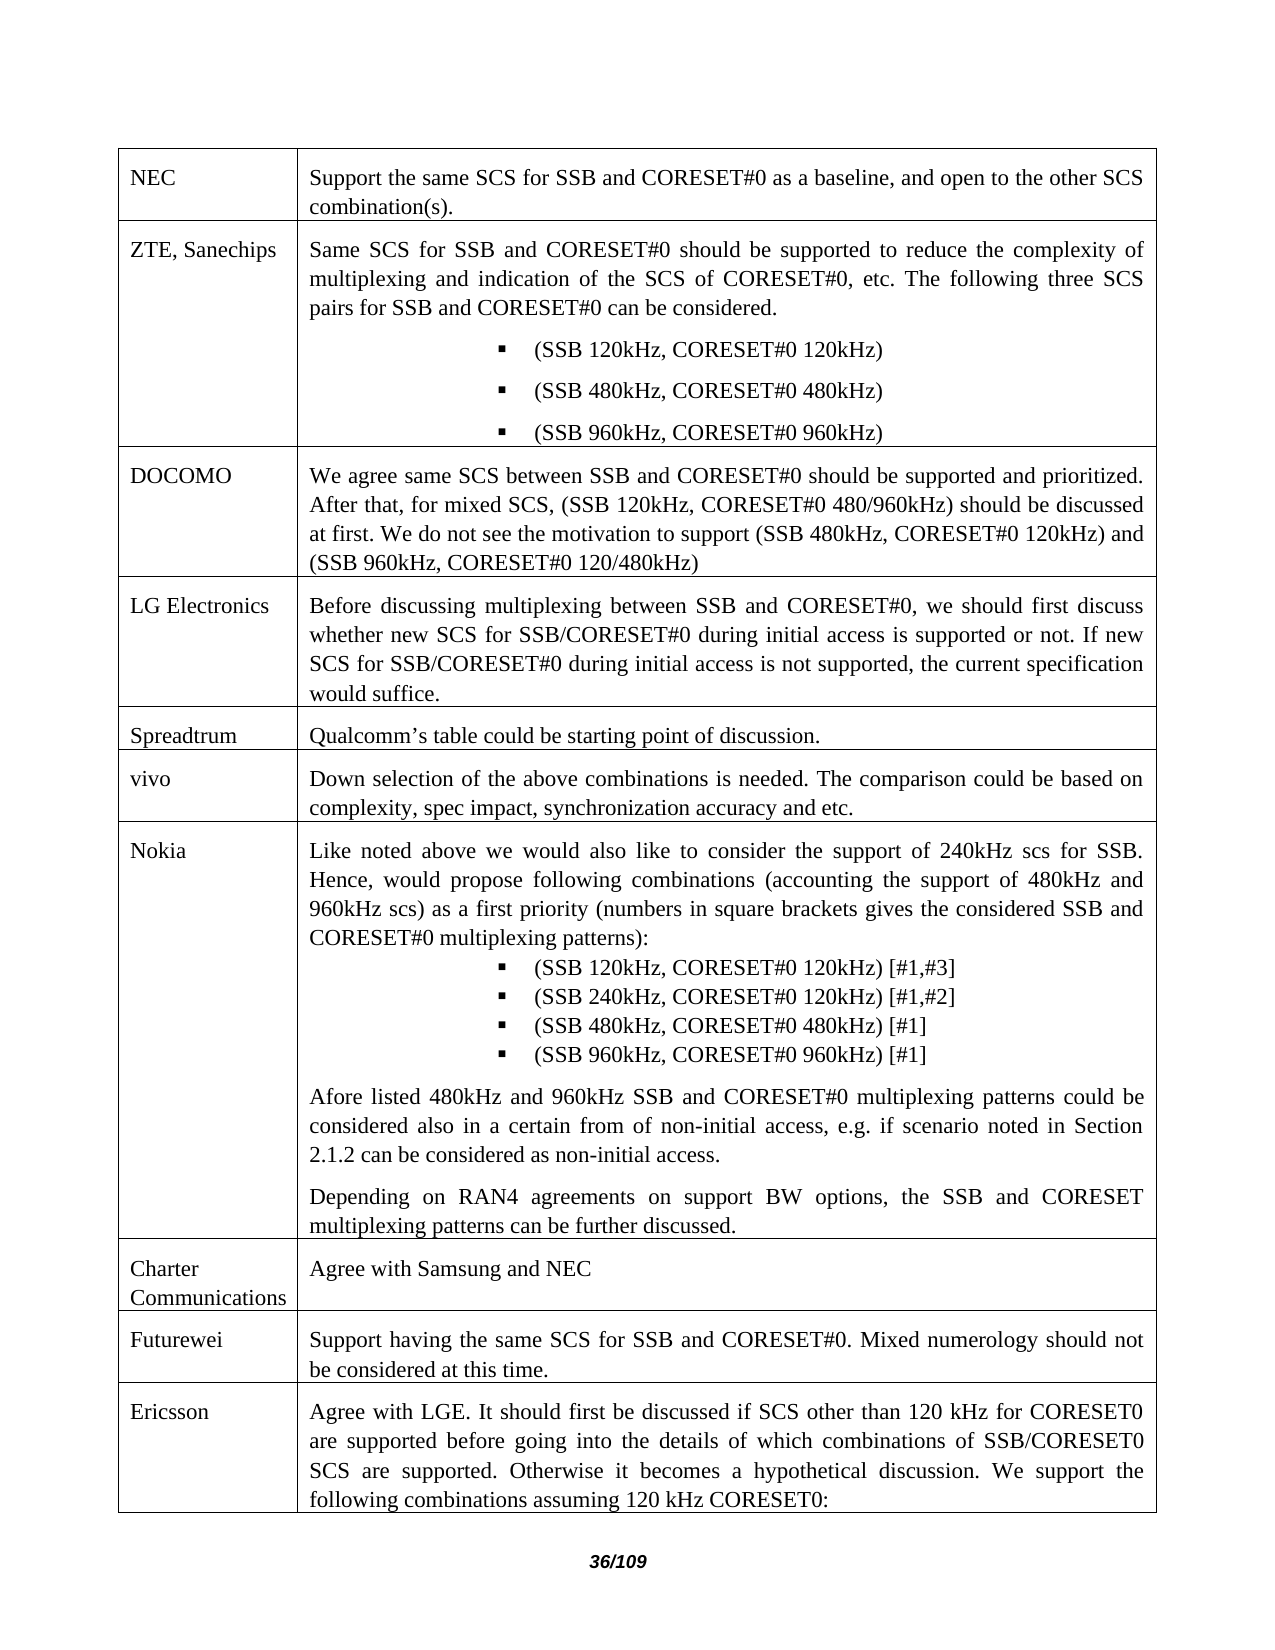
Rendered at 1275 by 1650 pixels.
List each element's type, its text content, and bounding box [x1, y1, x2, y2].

table_cell NEC [119, 149, 297, 219]
table_cell Futurewei [119, 1311, 297, 1382]
table_cell Support having the same SCS for SSB and CORESET#0. Mixed numerology should not be considered at this time. [298, 1311, 1156, 1382]
table_cell Agree with Samsung and NEC [298, 1239, 1156, 1310]
table_cell Charter Communications [119, 1239, 297, 1310]
table_cell Like noted above we would also like to consider the support of 240kHz scs for SSB. Hence, would propose following combinations (accounting the support of 480kHz and 960kHz scs) as a first priority (numbers in square brackets gives the considered SSB and CORESET#0 multiplexing patterns): (SSB 120kHz, CORESET#0 120kHz) [#1,#3] (SSB 240kHz, CORESET#0 120kHz) [#1,#2] (SSB 480kHz, CORESET#0 480kHz) [#1] (SSB 960kHz, CORESET#0 960kHz) [#1] Afore listed 480kHz and 960kHz SSB and CORESET#0 multiplexing patterns could be considered also in a certain from of non-initial access, e.g. if scenario noted in Section 2.1.2 can be considered as non-initial access. Depending on RAN4 agreements on support BW options, the SSB and CORESET multiplexing patterns can be further discussed. [298, 822, 1156, 1238]
table_cell ZTE, Sanechips [119, 221, 297, 446]
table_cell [298, 1383, 1156, 1512]
table_cell Down selection of the above combinations is needed. The comparison could be based on complexity, spec impact, synchronization accuracy and etc. [298, 750, 1156, 821]
table_cell We agree same SCS between SSB and CORESET#0 should be supported and prioritized. After that, for mixed SCS, (SSB 120kHz, CORESET#0 480/960kHz) should be discussed at first. We do not see the motivation to support (SSB 480kHz, CORESET#0 120kHz) and (SSB 960kHz, CORESET#0 120/480kHz) [298, 447, 1156, 576]
table_cell DOCOMO [119, 447, 297, 576]
table_cell Ericsson [119, 1383, 297, 1512]
table_cell Same SCS for SSB and CORESET#0 should be supported to reduce the complexity of multiplexing and indication of the SCS of CORESET#0, etc. The following three SCS pairs for SSB and CORESET#0 can be considered. (SSB 120kHz, CORESET#0 120kHz) (SSB 480kHz, CORESET#0 480kHz) (SSB 960kHz, CORESET#0 960kHz) [298, 221, 1156, 446]
table_cell Spreadtrum [119, 707, 297, 749]
table_cell Support the same SCS for SSB and CORESET#0 as a baseline, and open to the other SCS combination(s). [298, 149, 1156, 219]
table_cell Nokia [119, 822, 297, 1238]
table_cell vivo [119, 750, 297, 821]
table_cell Before discussing multiplexing between SSB and CORESET#0, we should first discuss whether new SCS for SSB/CORESET#0 during initial access is supported or not. If new SCS for SSB/CORESET#0 during initial access is not supported, the current specification would suffice. [298, 577, 1156, 706]
table_cell LG Electronics [119, 577, 297, 706]
table_cell Qualcomm’s table could be starting point of discussion. [298, 707, 1156, 749]
